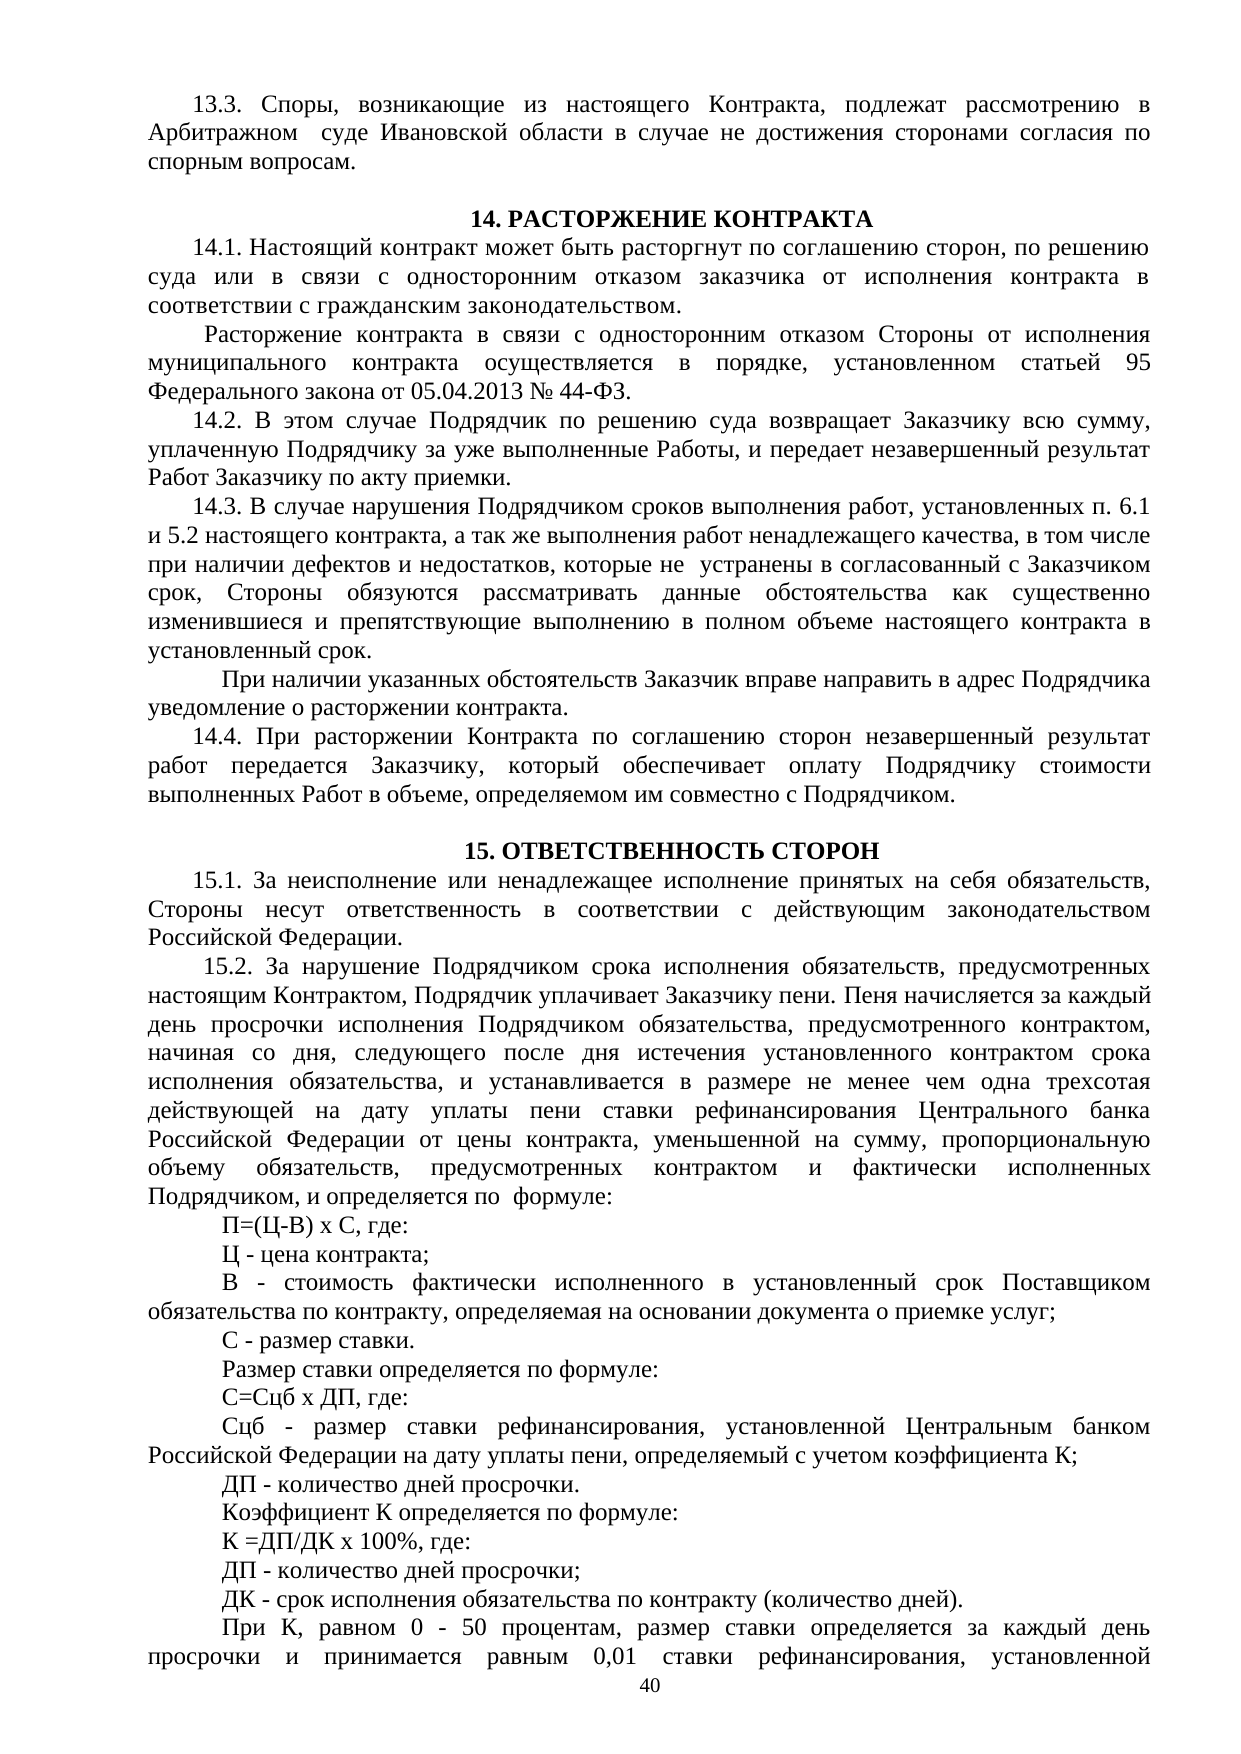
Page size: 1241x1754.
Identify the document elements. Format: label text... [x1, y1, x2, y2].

text 14.3. В случае нарушения Подрядчиком сроков выполнения работ, установленных п. 6.1 и 5.2 настоящего контракта, а так же выполнения работ ненадлежащего качества, в том числе при наличии дефектов и недостатков, которые не устранены в согласованный с Заказчиком срок, Стороны обязуются рассматривать данные обстоятельства как существенно изменившиеся и препятствующие выполнению в полном объеме настоящего контракта в установленный срок. [148, 491, 1152, 664]
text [148, 1612, 1152, 1670]
text К =ДП/ДК x 100%, где: [148, 1526, 1152, 1555]
text Коэффициент К определяется по формуле: [148, 1497, 1152, 1526]
text Размер ставки определяется по формуле: [148, 1354, 1152, 1382]
text ДК - срок исполнения обязательства по контракту (количество дней). [148, 1584, 1152, 1612]
text В - стоимость фактически исполненного в установленный срок Поставщиком обязательства по контракту, определяемая на основании документа о приемке услуг; [148, 1267, 1152, 1325]
text 13.3. Споры, возникающие из настоящего Контракта, подлежат рассмотрению в Арбитражном суде Ивановской области в случае не достижения сторонами согласия по спорным вопросам. [148, 89, 1152, 175]
text Сцб - размер ставки рефинансирования, установленной Центральным банком Российской Федерации на дату уплаты пени, определяемый с учетом коэффициента К; [148, 1411, 1152, 1469]
text Расторжение контракта в связи с односторонним отказом Стороны от исполнения муниципального контракта осуществляется в порядке, установленном статьей 95 Федерального закона от 05.04.2013 № 44-ФЗ. [148, 319, 1152, 405]
text 14.4. При расторжении Контракта по соглашению сторон незавершенный результат работ передается Заказчику, который обеспечивает оплату Подрядчику стоимости выполненных Работ в объеме, определяемом им совместно с Подрядчиком. [148, 721, 1152, 807]
text 14.2. В этом случае Подрядчик по решению суда возвращает Заказчику всю сумму, уплаченную Подрядчику за уже выполненные Работы, и передает незавершенный результат работ Заказчику по акту приемки. [148, 405, 1152, 491]
text ДП - количество дней просрочки; [148, 1555, 1152, 1584]
text 14. РАСТОРЖЕНИЕ КОНТРАКТА [148, 204, 1152, 232]
text С=Сцб x ДП, где: [148, 1382, 1152, 1411]
text С - размер ставки. [148, 1325, 1152, 1354]
text 14.1. Настоящий контракт может быть расторгнут по соглашению сторон, по решению суда или в связи с односторонним отказом заказчика от исполнения контракта в соответствии с гражданским законодательством. [148, 232, 1152, 319]
text При наличии указанных обстоятельств Заказчик вправе направить в адрес Подрядчика уведомление о расторжении контракта. [148, 664, 1152, 721]
text Ц - цена контракта; [148, 1239, 1152, 1267]
text 15. ОТВЕТСТВЕННОСТЬ СТОРОН [148, 836, 1152, 865]
text П=(Ц-В) x С, где: [148, 1210, 1152, 1239]
text 15.1. За неисполнение или ненадлежащее исполнение принятых на себя обязательств, Стороны несут ответственность в соответствии с действующим законодательством Российской Федерации. [148, 865, 1152, 951]
text ДП - количество дней просрочки. [148, 1469, 1152, 1497]
text 15.2. За нарушение Подрядчиком срока исполнения обязательств, предусмотренных настоящим Контрактом, Подрядчик уплачивает Заказчику пени. Пеня начисляется за каждый день просрочки исполнения Подрядчиком обязательства, предусмотренного контрактом, начиная со дня, следующего после дня истечения установленного контрактом срока исполнения обязательства, и устанавливается в размере не менее чем одна трехсотая действующей на дату уплаты пени ставки рефинансирования Центрального банка Российской Федерации от цены контракта, уменьшенной на сумму, пропорциональную объему обязательств, предусмотренных контрактом и фактически исполненных Подрядчиком, и определяется по формуле: [148, 951, 1152, 1210]
